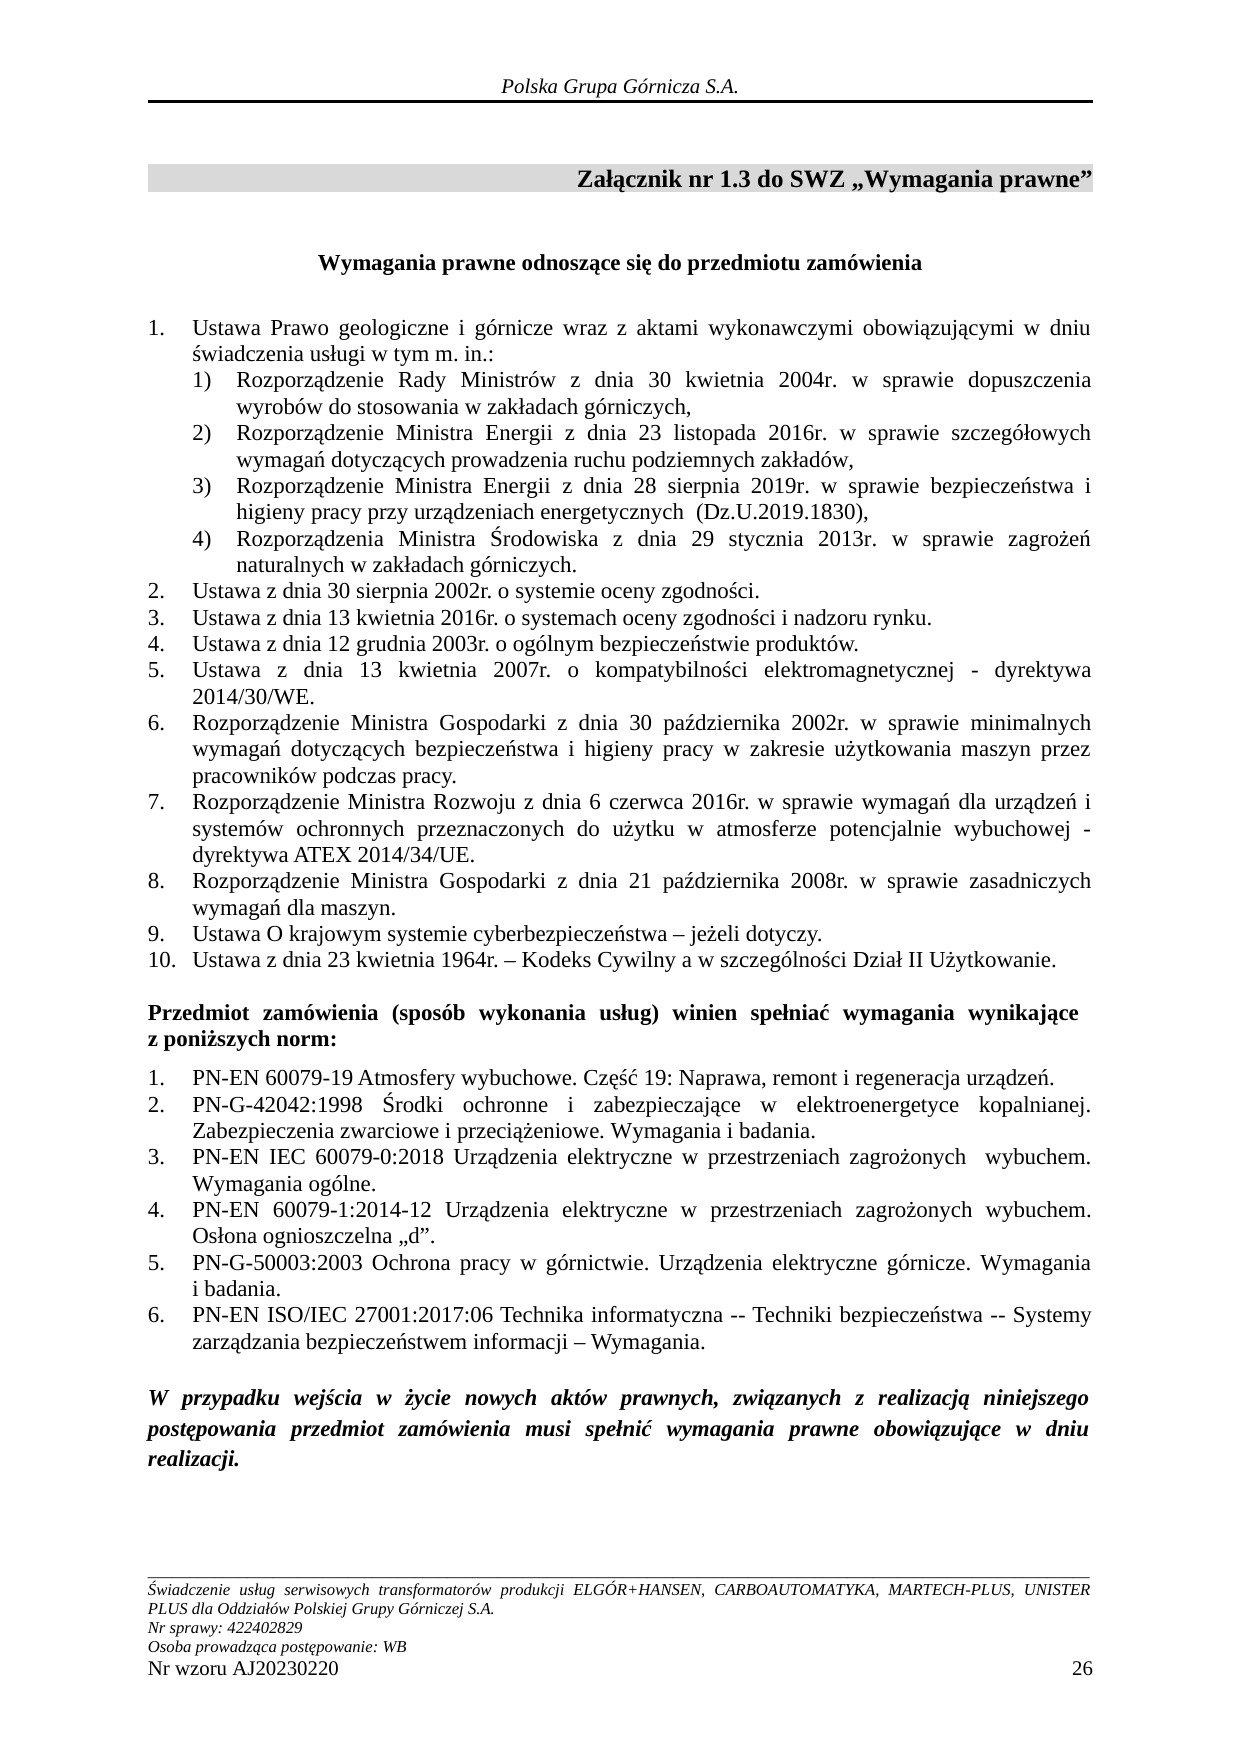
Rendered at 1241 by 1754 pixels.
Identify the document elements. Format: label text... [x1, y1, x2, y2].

list Rozporządzenie Rady Ministrów z dnia 30 kwietnia 2004r. w sprawie dopuszczenia wyrobów do stosowania w zakładach górniczych, [192, 367, 1093, 419]
list PN-G-42042:1998 Środki ochronne i zabezpieczające w elektroenergetyce kopalnianej. Zabezpieczenia zwarciowe i przeciążeniowe. Wymagania i badania. [148, 1091, 1093, 1143]
subtitle Załącznik nr 1.3 do SWZ „Wymagania prawne” [148, 164, 1093, 192]
list PN-EN ISO/IEC 27001:2017:06 Technika informatyczna -- Techniki bezpieczeństwa -- Systemy zarządzania bezpieczeństwem informacji – Wymagania. [148, 1301, 1093, 1354]
text Wymagania prawne odnoszące się do przedmiotu zamówienia [148, 249, 1093, 275]
text W przypadku wejścia w życie nowych aktów prawnych, związanych z realizacją niniejszego postępowania przedmiot zamówienia musi spełnić wymagania prawne obowiązujące w dniu realizacji. [148, 1384, 1093, 1471]
list Rozporządzenie Ministra Energii z dnia 28 sierpnia 2019r. w sprawie bezpieczeństwa i higieny pracy przy urządzeniach energetycznych (Dz.U.2019.1830), [192, 472, 1093, 525]
list PN-G-50003:2003 Ochrona pracy w górnictwie. Urządzenia elektryczne górnicze. Wymagania i badania. [148, 1249, 1093, 1301]
text Przedmiot zamówienia (sposób wykonania usług) winien spełniać wymagania wynikające z poniższych norm: [148, 999, 1093, 1052]
list Ustawa z dnia 23 kwietnia 1964r. – Kodeks Cywilny a w szczególności Dział II Użytkowanie. [148, 946, 1093, 973]
list Rozporządzenie Ministra Rozwoju z dnia 6 czerwca 2016r. w sprawie wymagań dla urządzeń i systemów ochronnych przeznaczonych do użytku w atmosferze potencjalnie wybuchowej - dyrektywa ATEX 2014/34/UE. [148, 788, 1093, 867]
list Ustawa O krajowym systemie cyberbezpieczeństwa – jeżeli dotyczy. [148, 920, 1093, 946]
list Ustawa z dnia 12 grudnia 2003r. o ogólnym bezpieczeństwie produktów. [148, 630, 1093, 656]
list Ustawa Prawo geologiczne i górnicze wraz z aktami wykonawczymi obowiązującymi w dniu świadczenia usługi w tym m. in.: [148, 314, 1093, 367]
list Rozporządzenie Ministra Energii z dnia 23 listopada 2016r. w sprawie szczegółowych wymagań dotyczących prowadzenia ruchu podziemnych zakładów, [192, 419, 1093, 472]
list Rozporządzenie Ministra Gospodarki z dnia 21 października 2008r. w sprawie zasadniczych wymagań dla maszyn. [148, 867, 1093, 920]
list PN-EN 60079-19 Atmosfery wybuchowe. Część 19: Naprawa, remont i regeneracja urządzeń. [148, 1064, 1093, 1091]
list Ustawa z dnia 30 sierpnia 2002r. o systemie oceny zgodności. [148, 577, 1093, 604]
list PN-EN 60079-1:2014-12 Urządzenia elektryczne w przestrzeniach zagrożonych wybuchem. Osłona ognioszczelna „d”. [148, 1196, 1093, 1249]
list Rozporządzenie Ministra Gospodarki z dnia 30 października 2002r. w sprawie minimalnych wymagań dotyczących bezpieczeństwa i higieny pracy w zakresie użytkowania maszyn przez pracowników podczas pracy. [148, 709, 1093, 788]
list Ustawa z dnia 13 kwietnia 2007r. o kompatybilności elektromagnetycznej - dyrektywa 2014/30/WE. [148, 656, 1093, 709]
list PN-EN IEC 60079-0:2018 Urządzenia elektryczne w przestrzeniach zagrożonych wybuchem. Wymagania ogólne. [148, 1143, 1093, 1196]
list Rozporządzenia Ministra Środowiska z dnia 29 stycznia 2013r. w sprawie zagrożeń naturalnych w zakładach górniczych. [192, 525, 1093, 577]
list Ustawa z dnia 13 kwietnia 2016r. o systemach oceny zgodności i nadzoru rynku. [148, 604, 1093, 630]
